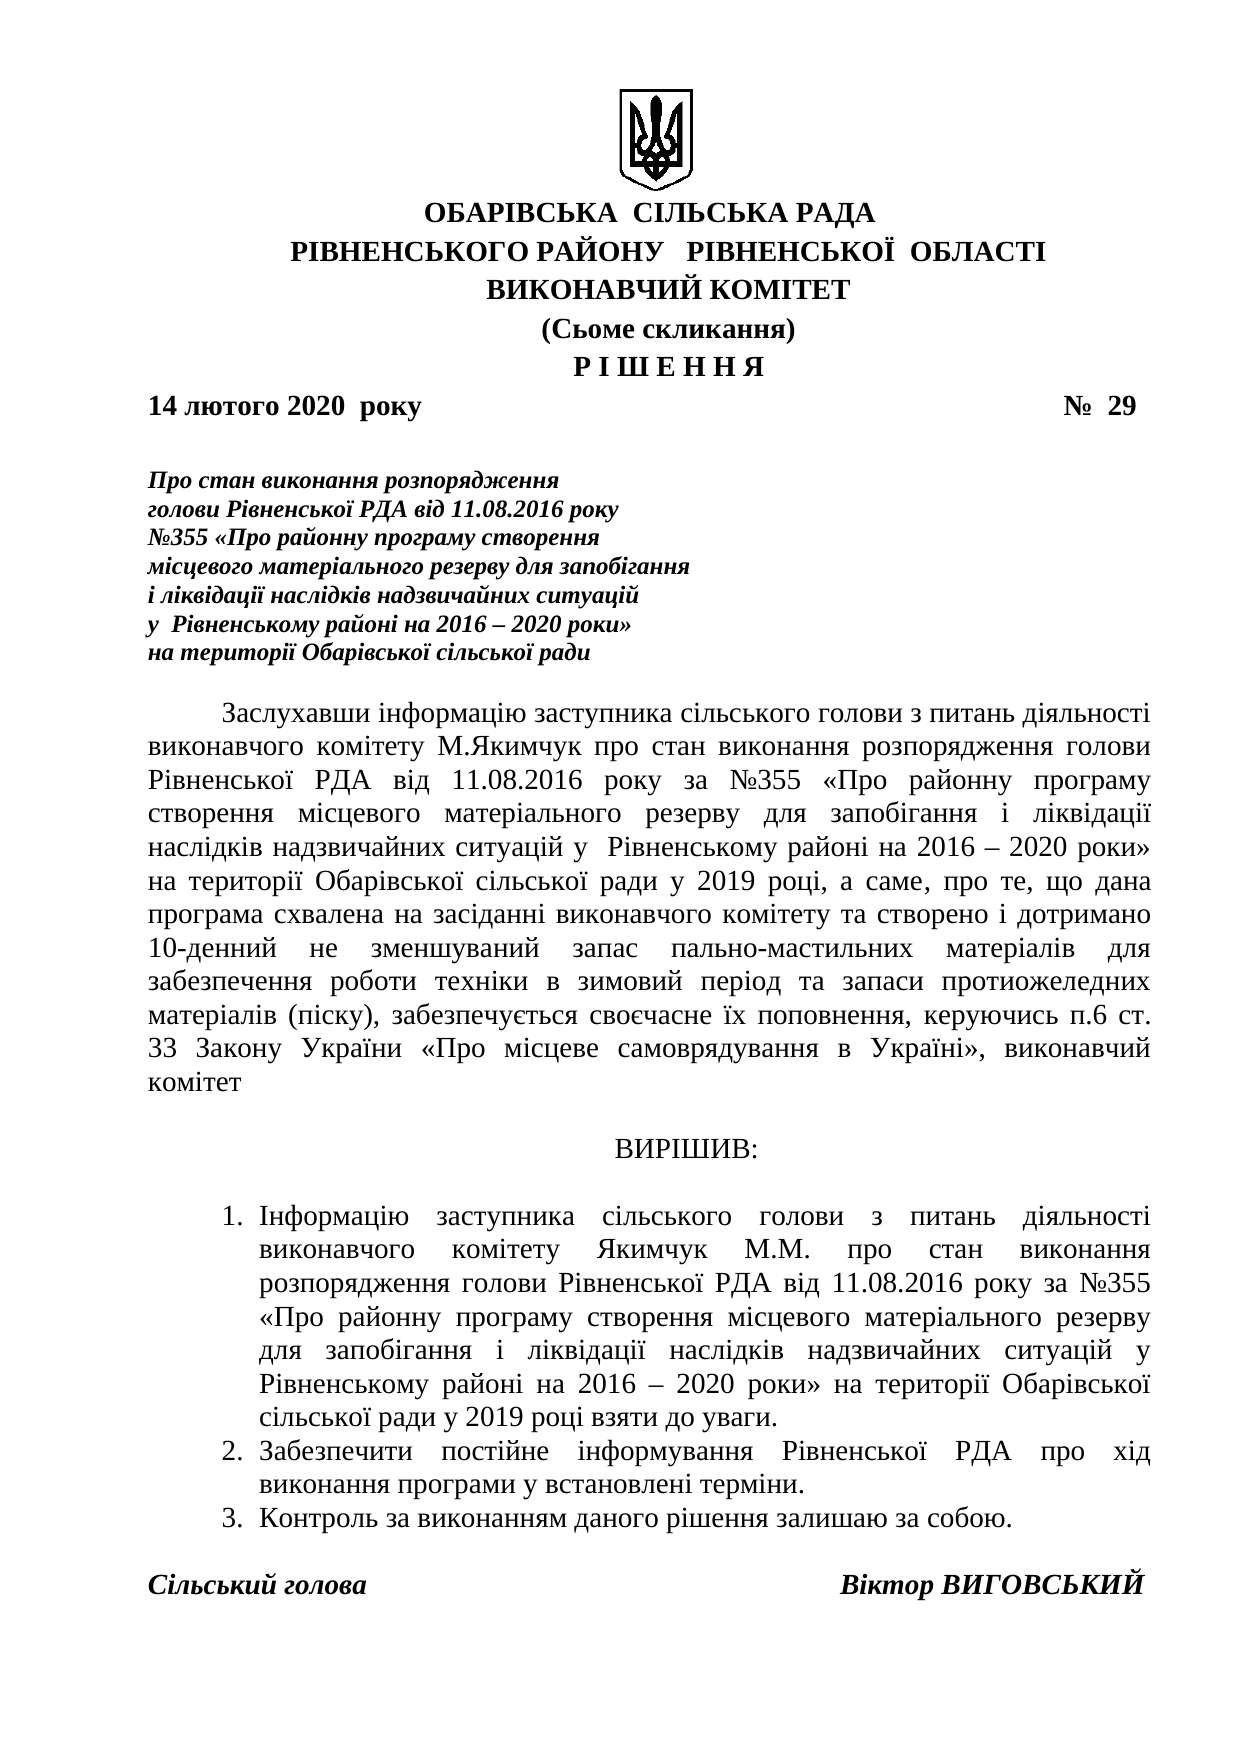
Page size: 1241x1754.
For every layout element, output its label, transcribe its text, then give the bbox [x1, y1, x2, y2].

text на території Обарівської сільської ради [148, 637, 1152, 666]
text голови Рівненської РДА від 11.08.2016 року [148, 494, 1152, 522]
text у Рівненському районі на 2016 – 2020 роки» [148, 609, 1152, 637]
text РІВНЕНСЬКОГО РАЙОНУ РІВНЕНСЬКОЇ ОБЛАСТІ [185, 234, 1152, 267]
text ОБАРІВСЬКА СІЛЬСЬКА РАДА [148, 195, 1152, 229]
text Р І Ш Е Н Н Я [185, 349, 1152, 383]
text і ліквідації наслідків надзвичайних ситуацій [148, 580, 1152, 609]
list Забезпечити постійне інформування Рівненської РДА про хід виконання програми у встановлені терміни. [221, 1433, 1152, 1500]
text ВИКОНАВЧИЙ КОМІТЕТ [185, 272, 1152, 306]
text №355 «Про районну програму створення [148, 522, 1152, 551]
text Сільський голова Віктор ВИГОВСЬКИЙ [148, 1567, 1152, 1601]
text місцевого матеріального резерву для запобігання [148, 551, 1152, 580]
list Контроль за виконанням даного рішення залишаю за собою. [221, 1500, 1152, 1533]
text Про стан виконання розпорядження [148, 465, 1152, 494]
text (Сьоме скликання) [185, 311, 1152, 344]
text ВИРІШИВ: [148, 1131, 1152, 1164]
picture [619, 88, 695, 191]
text Заслухавши інформацію заступника сільського голови з питань діяльності виконавчого комітету М.Якимчук про стан виконання розпорядження голови Рівненської РДА від 11.08.2016 року за №355 «Про районну програму створення місцевого матеріального резерву для запобігання і ліквідації наслідків надзвичайних ситуацій у Рівненському районі на 2016 – 2020 роки» на території Обарівської сільської ради у 2019 році, а саме, про те, що дана програма схвалена на засіданні виконавчого комітету та створено і дотримано 10-денний не зменшуваний запас пально-мастильних матеріалів для забезпечення роботи техніки в зимовий період та запаси протиожеледних матеріалів (піску), забезпечується своєчасне їх поповнення, керуючись п.6 ст. 33 Закону України «Про місцеве самоврядування в Україні», виконавчий комітет [148, 695, 1152, 1097]
list Інформацію заступника сільського голови з питань діяльності виконавчого комітету Якимчук М.М. про стан виконання розпорядження голови Рівненської РДА від 11.08.2016 року за №355 «Про районну програму створення місцевого матеріального резерву для запобігання і ліквідації наслідків надзвичайних ситуацій у Рівненському районі на 2016 – 2020 роки» на території Обарівської сільської ради у 2019 році взяти до уваги. [221, 1198, 1152, 1433]
text 14 лютого 2020 року № 29 [148, 388, 1152, 421]
